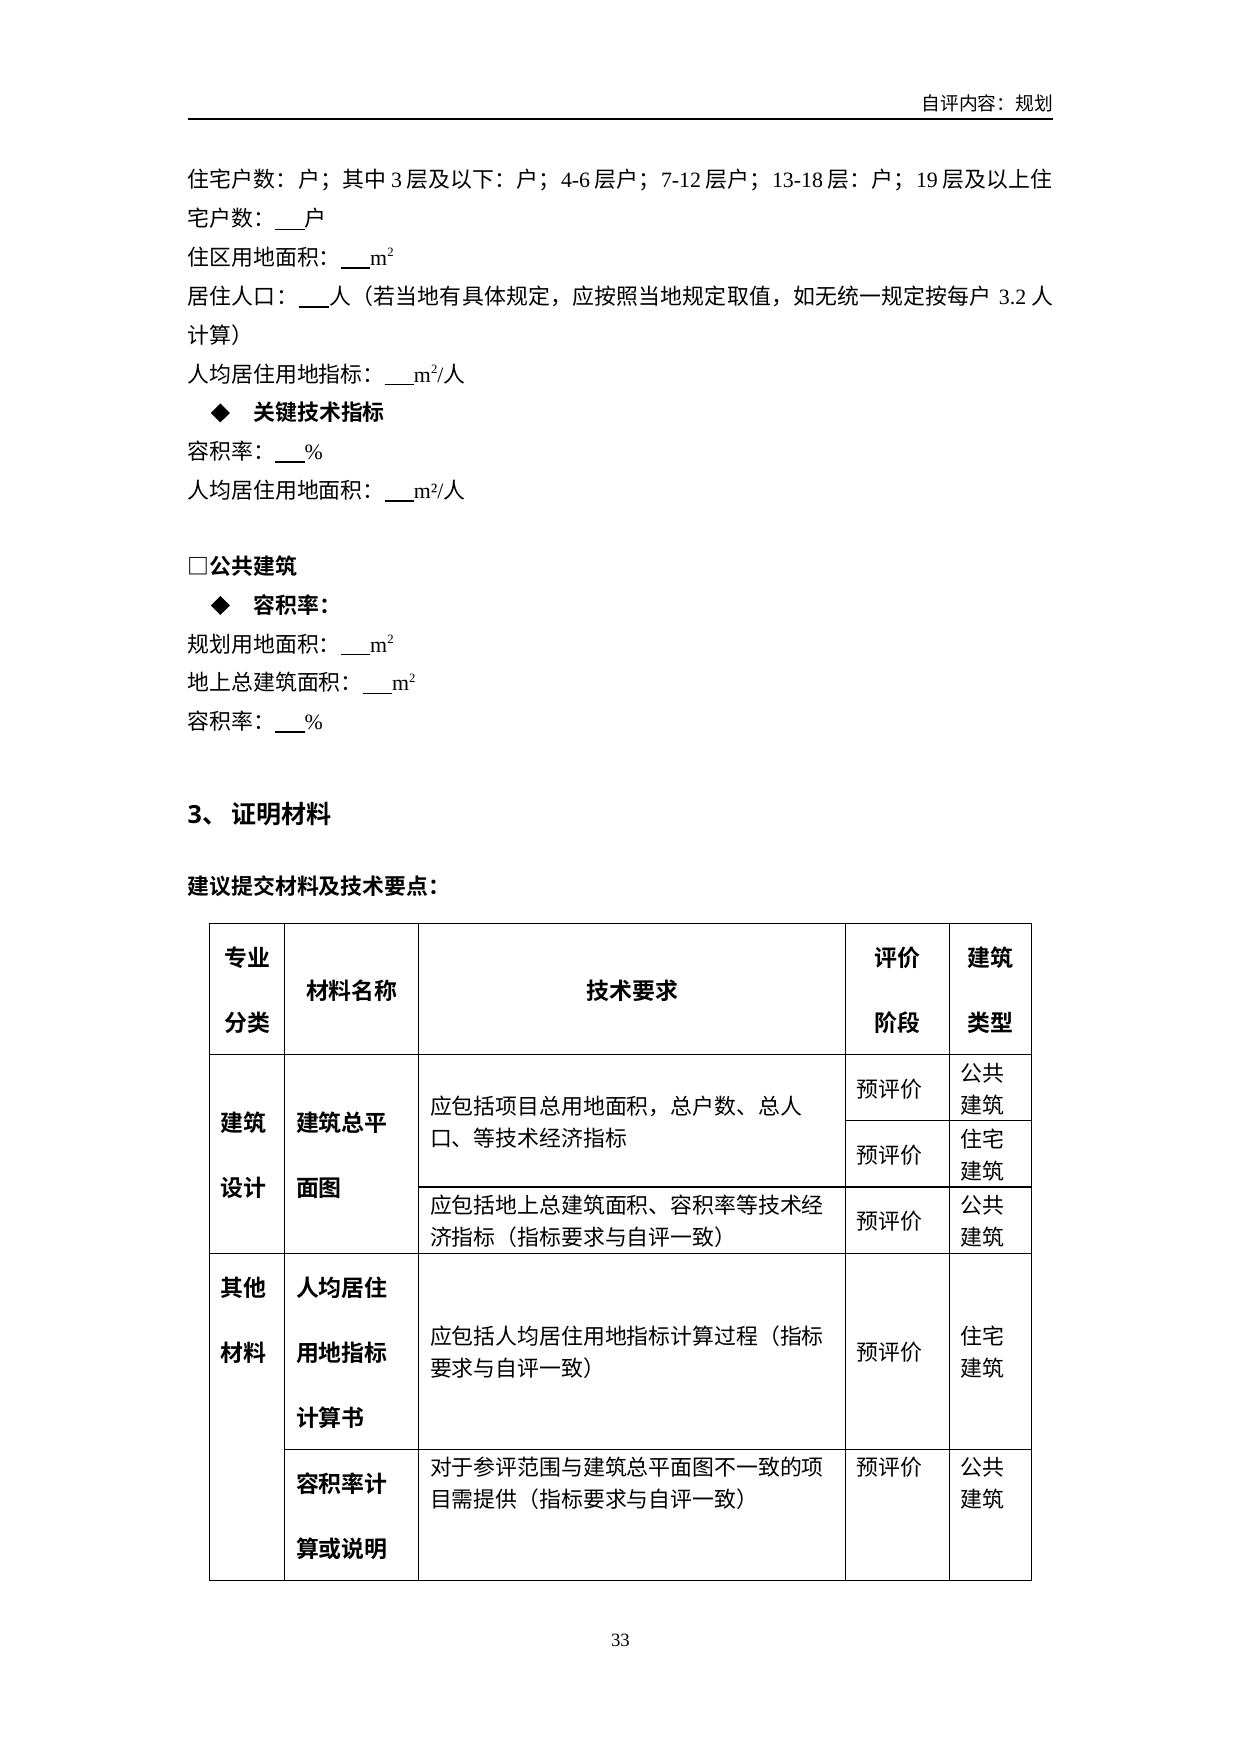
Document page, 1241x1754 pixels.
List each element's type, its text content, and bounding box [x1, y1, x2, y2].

table_header 评价 阶段 [846, 924, 949, 1054]
table_cell 公共建筑 [950, 1055, 1031, 1120]
list 证明材料 [187, 780, 1053, 845]
text 容积率： % [187, 704, 1053, 736]
list 关键技术指标 [209, 395, 1053, 427]
table_cell 住宅建筑 [950, 1121, 1031, 1186]
table_header 技术要求 [419, 924, 845, 1054]
table_cell 预评价 [846, 1055, 949, 1120]
table_cell 预评价 [846, 1254, 949, 1448]
text 住区用地面积： m2 [187, 240, 1053, 272]
table_cell 容积率计算或说明书 [285, 1450, 418, 1579]
list 容积率： [209, 587, 1053, 620]
text 建议提交材料及技术要点： [187, 868, 1053, 901]
table_header 材料名称 [285, 924, 418, 1054]
text 住宅户数：户；其中3层及以下：户；4-6层户；7-12层户；13-18层：户；19层及以上住宅户数： 户 [187, 162, 1053, 233]
text 规划用地面积： m2 [187, 626, 1053, 659]
text 人均居住用地面积： m²/人 [187, 472, 1053, 505]
text 地上总建筑面积： m2 [187, 665, 1053, 697]
table_header 建筑类型 [950, 924, 1031, 1054]
table_cell 公共建筑 [950, 1450, 1031, 1579]
table_cell 应包括项目总用地面积，总户数、总人口、等技术经济指标 [419, 1055, 845, 1186]
table_header 专业分类 [210, 924, 284, 1054]
table_cell 预评价 [846, 1188, 949, 1252]
text 容积率： % [187, 434, 1053, 466]
table_cell 应包括人均居住用地指标计算过程（指标要求与自评一致） [419, 1254, 845, 1448]
table_cell 住宅建筑 [950, 1254, 1031, 1448]
table_cell 应包括地上总建筑面积、容积率等技术经济指标（指标要求与自评一致） [419, 1188, 845, 1252]
text 人均居住用地指标： m2/人 [187, 356, 1053, 389]
table_cell 人均居住用地指标计算书 [285, 1254, 418, 1448]
table_cell 公共建筑 [950, 1188, 1031, 1252]
table_cell 预评价 [846, 1450, 949, 1579]
text □公共建筑 [187, 549, 1053, 581]
table_cell 建筑总平面图 [285, 1055, 418, 1252]
table_cell 其他材料 [210, 1254, 284, 1579]
table_cell 建筑设计 [210, 1055, 284, 1252]
text 居住人口： 人（若当地有具体规定，应按照当地规定取值，如无统一规定按每户3.2人计算） [187, 278, 1053, 350]
table_cell 预评价 [846, 1121, 949, 1186]
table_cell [419, 1450, 845, 1579]
